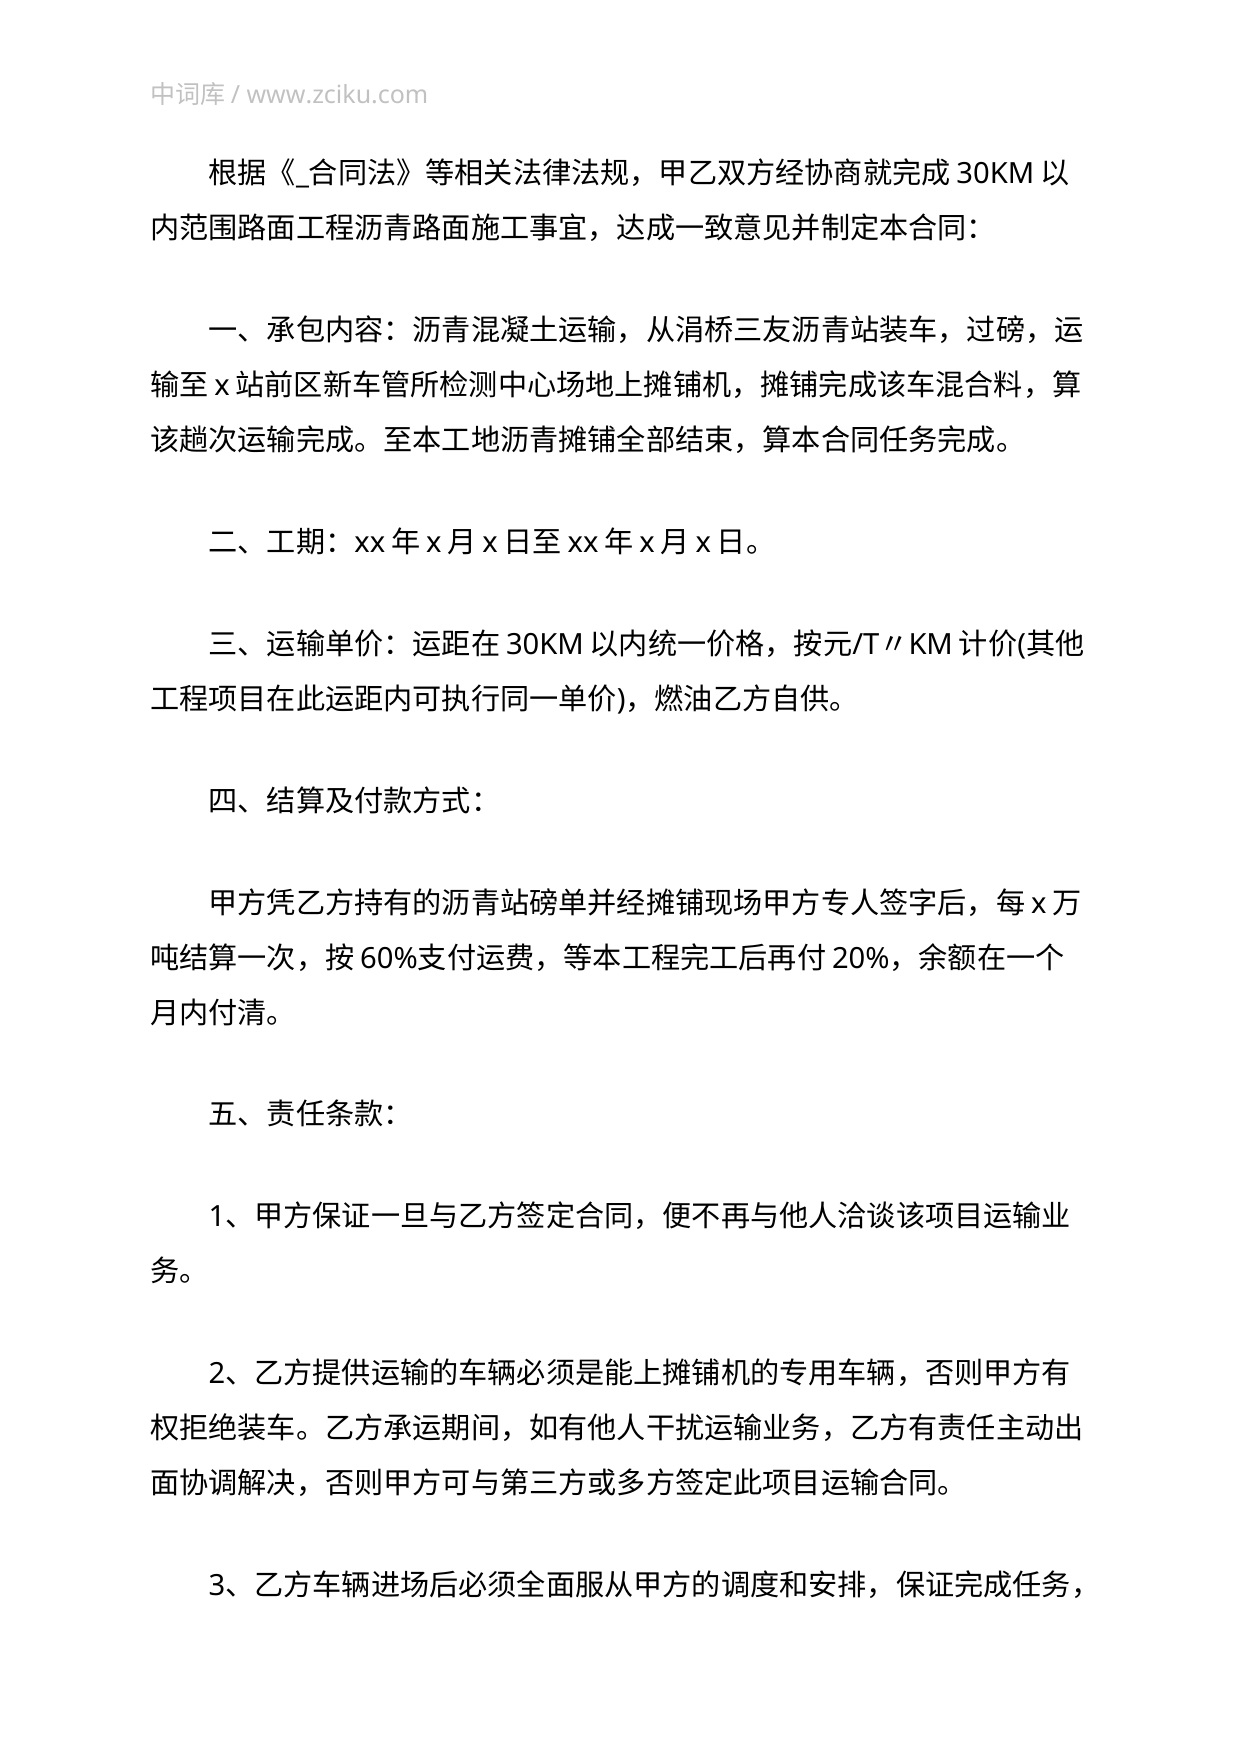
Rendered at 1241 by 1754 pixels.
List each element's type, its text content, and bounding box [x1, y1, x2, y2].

text 甲方凭乙方持有的沥青站磅单并经摊铺现场甲方专人签字后，每x万吨结算一次，按60%支付运费，等本工程完工后再付20%，余额在一个月内付清。 [150, 879, 1090, 1031]
text 二、工期：xx年x月x日至xx年x月x日。 [150, 518, 1090, 561]
text 四、结算及付款方式： [150, 777, 1090, 820]
text 1、甲方保证一旦与乙方签定合同，便不再与他人洽谈该项目运输业务。 [150, 1193, 1090, 1290]
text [150, 1561, 1090, 1603]
text 2、乙方提供运输的车辆必须是能上摊铺机的专用车辆，否则甲方有权拒绝装车。乙方承运期间，如有他人干扰运输业务，乙方有责任主动出面协调解决，否则甲方可与第三方或多方签定此项目运输合同。 [150, 1349, 1090, 1502]
text 一、承包内容：沥青混凝土运输，从涓桥三友沥青站装车，过磅，运输至x站前区新车管所检测中心场地上摊铺机，摊铺完成该车混合料，算该趟次运输完成。至本工地沥青摊铺全部结束，算本合同任务完成。 [150, 307, 1090, 459]
text 五、责任条款： [150, 1091, 1090, 1133]
text 根据《_合同法》等相关法律法规，甲乙双方经协商就完成30KM以内范围路面工程沥青路面施工事宜，达成一致意见并制定本合同： [150, 150, 1090, 247]
text 三、运输单价：运距在30KM以内统一价格，按元/T〃KM计价(其他工程项目在此运距内可执行同一单价)，燃油乙方自供。 [150, 620, 1090, 718]
